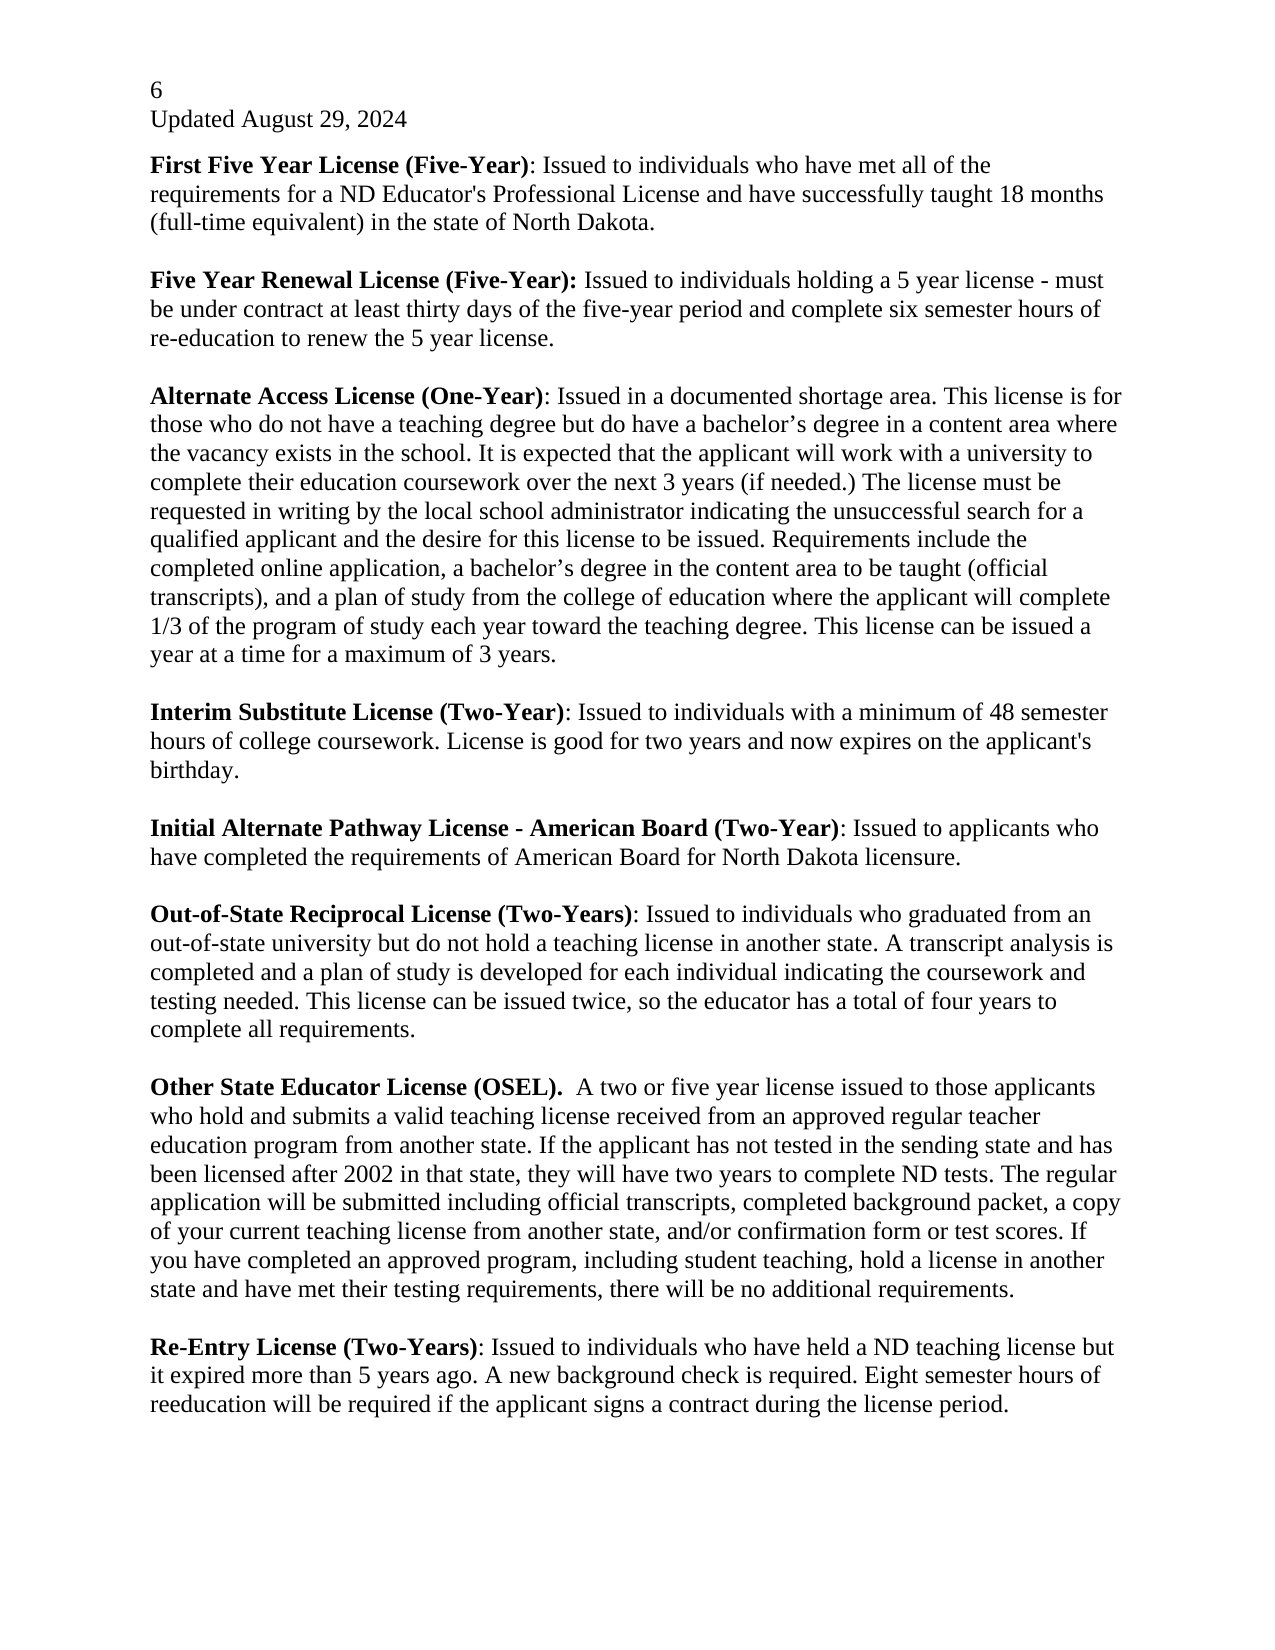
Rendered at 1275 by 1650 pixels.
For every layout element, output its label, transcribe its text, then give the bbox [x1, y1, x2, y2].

text Re-Entry License (Two-Years): Issued to individuals who have held a ND teaching license but it expired more than 5 years ago. A new background check is required. Eight semester hours of reeducation will be required if the applicant signs a contract during the license period. [150, 1332, 1125, 1418]
text Alternate Access License (One-Year): Issued in a documented shortage area. This license is for those who do not have a teaching degree but do have a bachelor’s degree in a content area where the vacancy exists in the school. It is expected that the applicant will work with a university to complete their education coursework over the next 3 years (if needed.) The license must be requested in writing by the local school administrator indicating the unsuccessful search for a qualified applicant and the desire for this license to be issued. Requirements include the completed online application, a bachelor’s degree in the content area to be taught (official transcripts), and a plan of study from the college of education where the applicant will complete 1/3 of the program of study each year toward the teaching degree. This license can be issued a year at a time for a maximum of 3 years. [150, 381, 1125, 668]
text Interim Substitute License (Two-Year): Issued to individuals with a minimum of 48 semester hours of college coursework. License is good for two years and now expires on the applicant's birthday. [150, 697, 1125, 784]
text Out-of-State Reciprocal License (Two-Years): Issued to individuals who graduated from an out-of-state university but do not hold a teaching license in another state. A transcript analysis is completed and a plan of study is developed for each individual indicating the coursework and testing needed. This license can be issued twice, so the educator has a total of four years to complete all requirements. [150, 899, 1125, 1043]
text Initial Alternate Pathway License - American Board (Two-Year): Issued to applicants who have completed the requirements of American Board for North Dakota licensure. [150, 813, 1125, 870]
text First Five Year License (Five-Year): Issued to individuals who have met all of the requirements for a ND Educator's Professional License and have successfully taught 18 months (full-time equivalent) in the state of North Dakota. [150, 150, 1125, 236]
text Five Year Renewal License (Five-Year): Issued to individuals holding a 5 year license - must be under contract at least thirty days of the five-year period and complete six semester hours of re-education to renew the 5 year license. [150, 265, 1125, 352]
text Other State Educator License (OSEL). A two or five year license issued to those applicants who hold and submits a valid teaching license received from an approved regular teacher education program from another state. If the applicant has not tested in the sending state and has been licensed after 2002 in that state, they will have two years to complete ND tests. The regular application will be submitted including official transcripts, completed background packet, a copy of your current teaching license from another state, and/or confirmation form or test scores. If you have completed an approved program, including student teaching, hold a license in another state and have met their testing requirements, there will be no additional requirements. [150, 1072, 1125, 1302]
